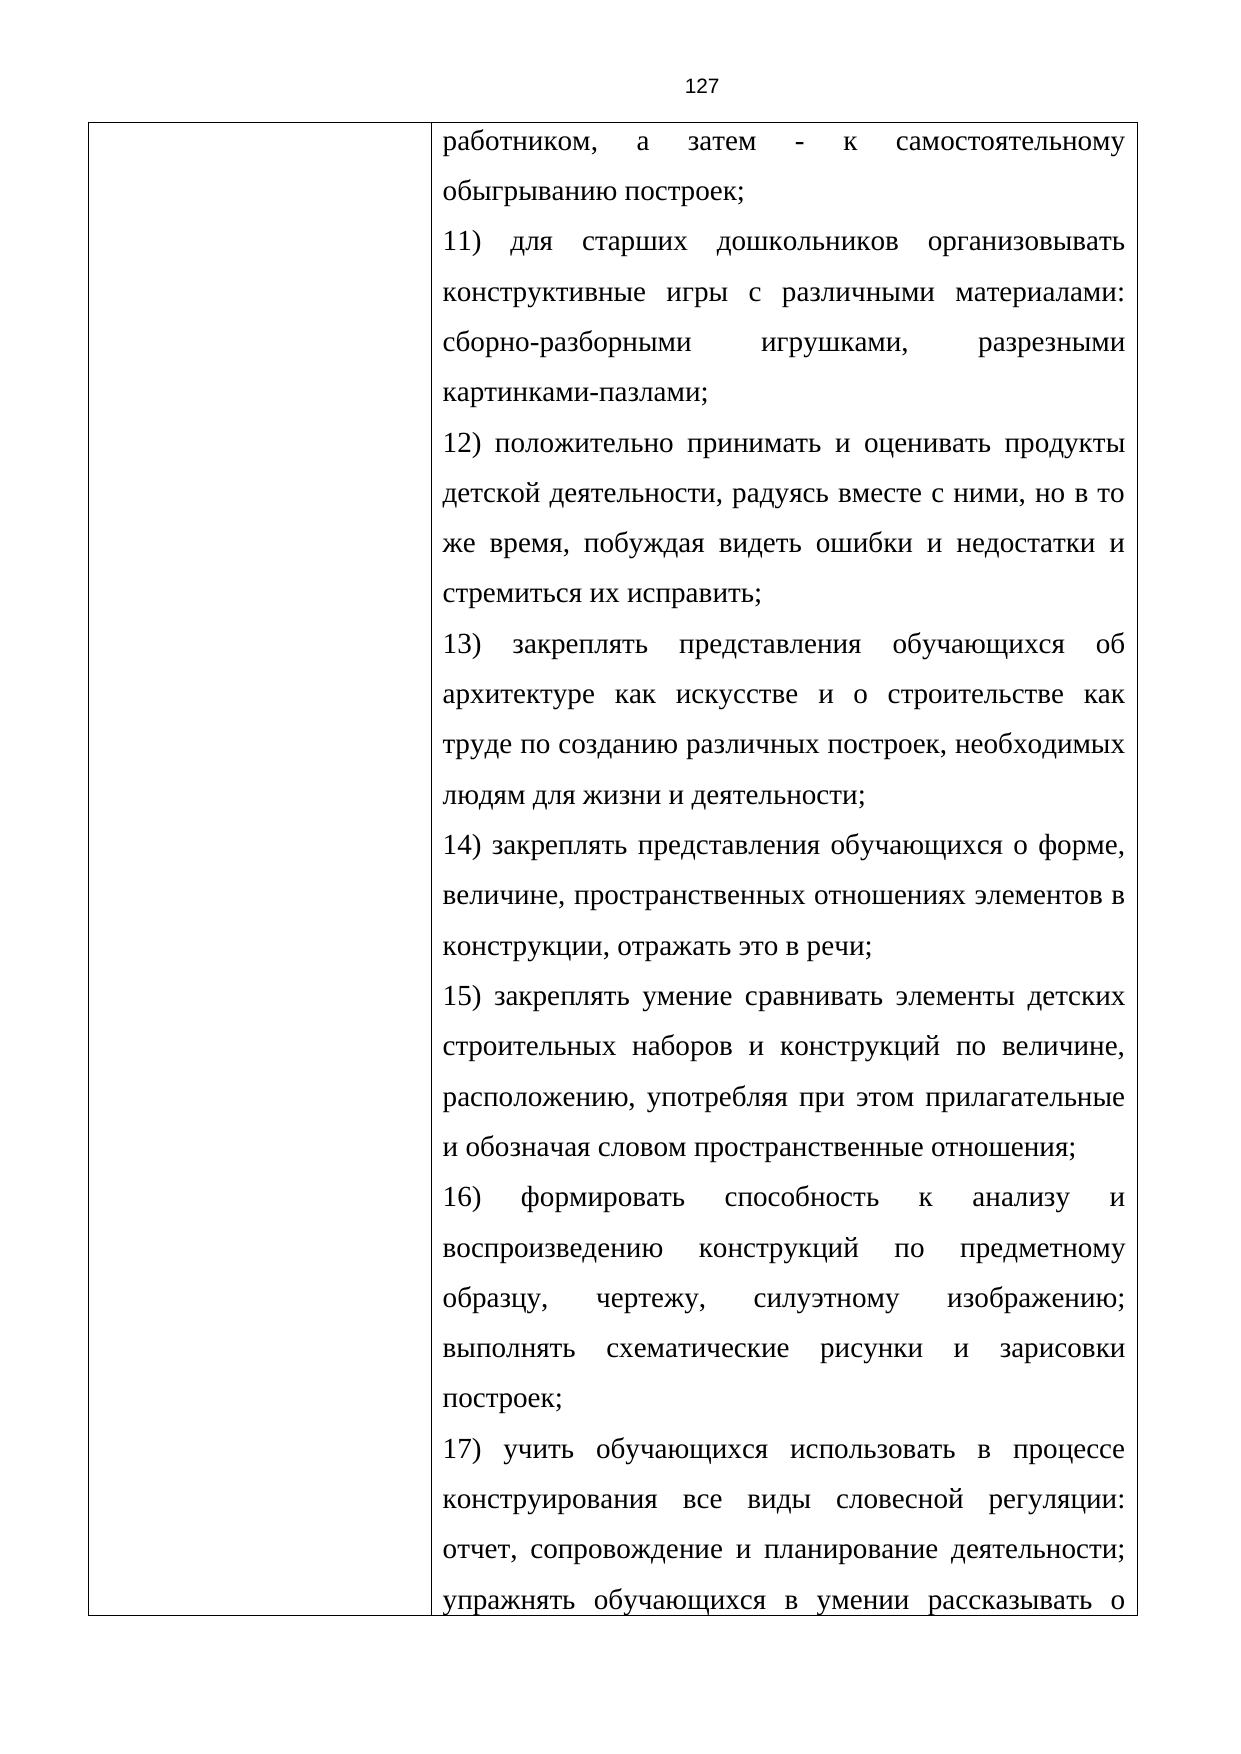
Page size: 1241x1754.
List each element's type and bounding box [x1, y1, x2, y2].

table_cell [432, 123, 1137, 1615]
table_cell [89, 123, 431, 1615]
